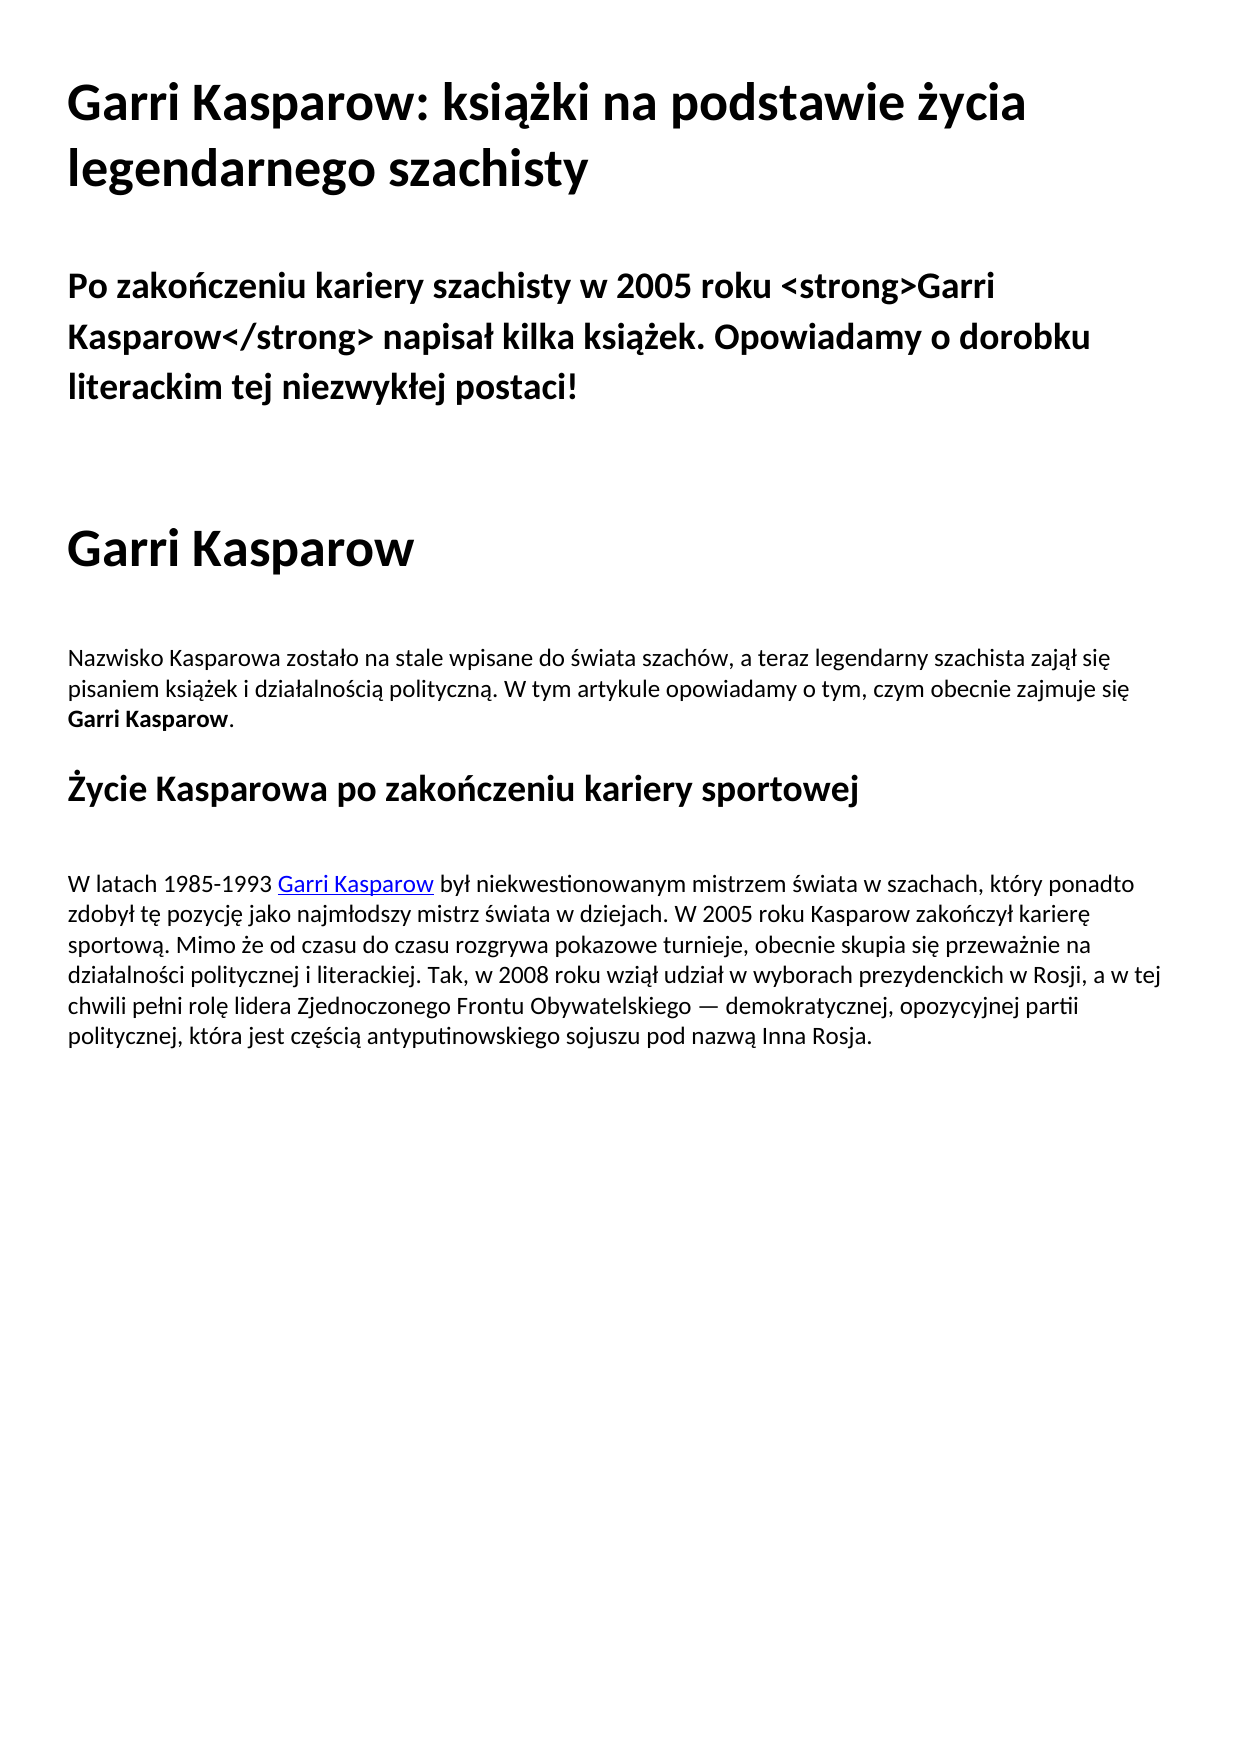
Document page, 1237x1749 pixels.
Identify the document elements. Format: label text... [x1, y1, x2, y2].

text Garri Kasparow [68, 514, 1169, 580]
text W latach 1985-1993 Garri Kasparow był niekwestionowanym mistrzem świata w szachach, który ponadto zdobył tę pozycję jako najmłodszy mistrz świata w dziejach. W 2005 roku Kasparow zakończył karierę sportową. Mimo że od czasu do czasu rozgrywa pokazowe turnieje, obecnie skupia się przeważnie na działalności politycznej i literackiej. Tak, w 2008 roku wziął udział w wyborach prezydenckich w Rosji, a w tej chwili pełni rolę lidera Zjednoczonego Frontu Obywatelskiego — demokratycznej, opozycyjnej partii politycznej, która jest częścią antyputinowskiego sojuszu pod nazwą Inna Rosja. [68, 868, 1169, 1051]
text Życie Kasparowa po zakończeniu kariery sportowej [68, 765, 1169, 811]
text Garri Kasparow: książki na podstawie życia legendarnego szachisty [68, 68, 1169, 200]
text Po zakończeniu kariery szachisty w 2005 roku <strong>Garri Kasparow</strong> napisał kilka książek. Opowiadamy o dorobku literackim tej niezwykłej postaci! [68, 262, 1169, 409]
text Nazwisko Kasparowa zostało na stale wpisane do świata szachów, a teraz legendarny szachista zajął się pisaniem książek i działalnością polityczną. W tym artykule opowiadamy o tym, czym obecnie zajmuje się Garri Kasparow. [68, 642, 1169, 734]
